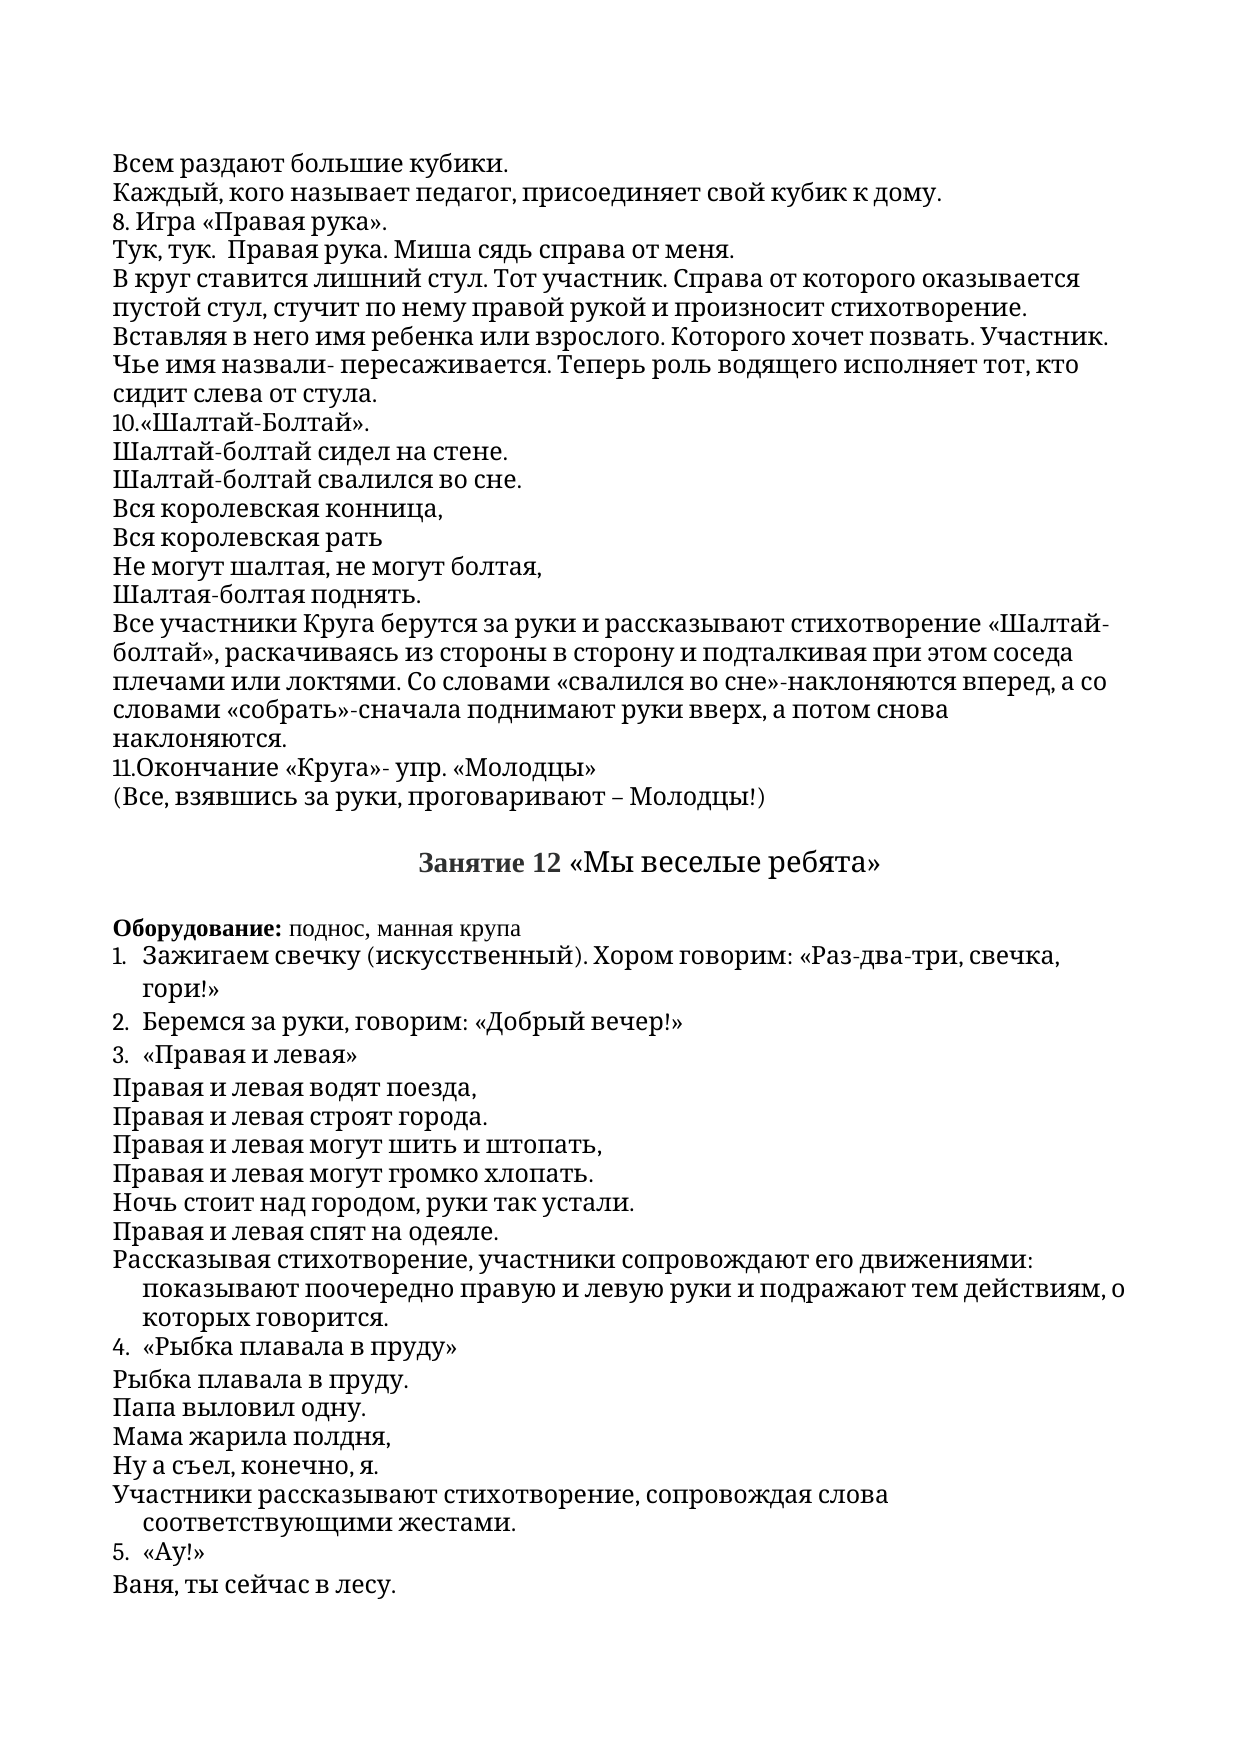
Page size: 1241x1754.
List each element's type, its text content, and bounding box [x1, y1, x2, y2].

list «Ау!» [112, 1538, 1128, 1567]
text 8. Игра «Правая рука». [112, 207, 1128, 236]
list Ночь стоит над городом, руки так устали. [112, 1189, 1128, 1217]
list «Рыбка плавала в пруду» [112, 1332, 1128, 1361]
list Вся королевская рать [112, 524, 1128, 552]
list Правая и левая могут шить и штопать, [112, 1131, 1128, 1160]
text Каждый, кого называет педагог, присоединяет свой кубик к дому. [112, 179, 1128, 207]
list Шалтай-болтай свалился во сне. [112, 466, 1128, 495]
list Шалтая-болтая поднять. [112, 581, 1128, 610]
list Рыбка плавала в пруду. [112, 1366, 1128, 1394]
list Не могут шалтая, не могут болтая, [112, 552, 1128, 581]
list Ваня, ты сейчас в лесу. [112, 1571, 1128, 1600]
list Шалтай-болтай сидел на стене. [112, 437, 1128, 466]
text Всем раздают большие кубики. [112, 150, 1128, 179]
list Ну а съел, конечно, я. [112, 1452, 1128, 1481]
list (Все, взявшись за руки, проговаривают – Молодцы!) [112, 782, 1128, 811]
list Вся королевская конница, [112, 495, 1128, 524]
list Все участники Круга берутся за руки и рассказывают стихотворение «Шалтай-болтай», раскачиваясь из стороны в сторону и подталкивая при этом соседа плечами или локтями. Со словами «свалился во сне»-наклоняются вперед, а со словами «собрать»-сначала поднимают руки вверх, а потом снова наклоняются. [112, 610, 1128, 754]
list Правая и левая строят города. [112, 1102, 1128, 1131]
list Участники рассказывают стихотворение, сопровождая слова соответствующими жестами. [112, 1481, 1128, 1538]
text Оборудование: поднос, манная крупа [112, 913, 1128, 942]
text В круг ставится лишний стул. Тот участник. Справа от которого оказывается пустой стул, стучит по нему правой рукой и произносит стихотворение. Вставляя в него имя ребенка или взрослого. Которого хочет позвать. Участник. Чье имя назвали- пересаживается. Теперь роль водящего исполняет тот, кто сидит слева от стула. [112, 265, 1128, 409]
list Беремся за руки, говорим: «Добрый вечер!» [112, 1008, 1128, 1036]
list Зажигаем свечку (искусственный). Хором говорим: «Раз-два-три, свечка, гори!» [112, 942, 1128, 1003]
list Папа выловил одну. [112, 1394, 1128, 1423]
text Тук, тук. Правая рука. Миша сядь справа от меня. [112, 236, 1128, 265]
list Рассказывая стихотворение, участники сопровождают его движениями: показывают поочередно правую и левую руки и подражают тем действиям, о которых говорится. [112, 1246, 1128, 1332]
text 10.«Шалтай-Болтай». [112, 409, 1128, 437]
list Мама жарила полдня, [112, 1423, 1128, 1452]
list Правая и левая водят поезда, [112, 1074, 1128, 1102]
list «Правая и левая» [112, 1041, 1128, 1069]
text Занятие 12 «Мы веселые ребята» [112, 845, 1128, 879]
text 11.Окончание «Круга»- упр. «Молодцы» [112, 754, 1128, 782]
list Правая и левая спят на одеяле. [112, 1217, 1128, 1246]
list Правая и левая могут громко хлопать. [112, 1160, 1128, 1189]
